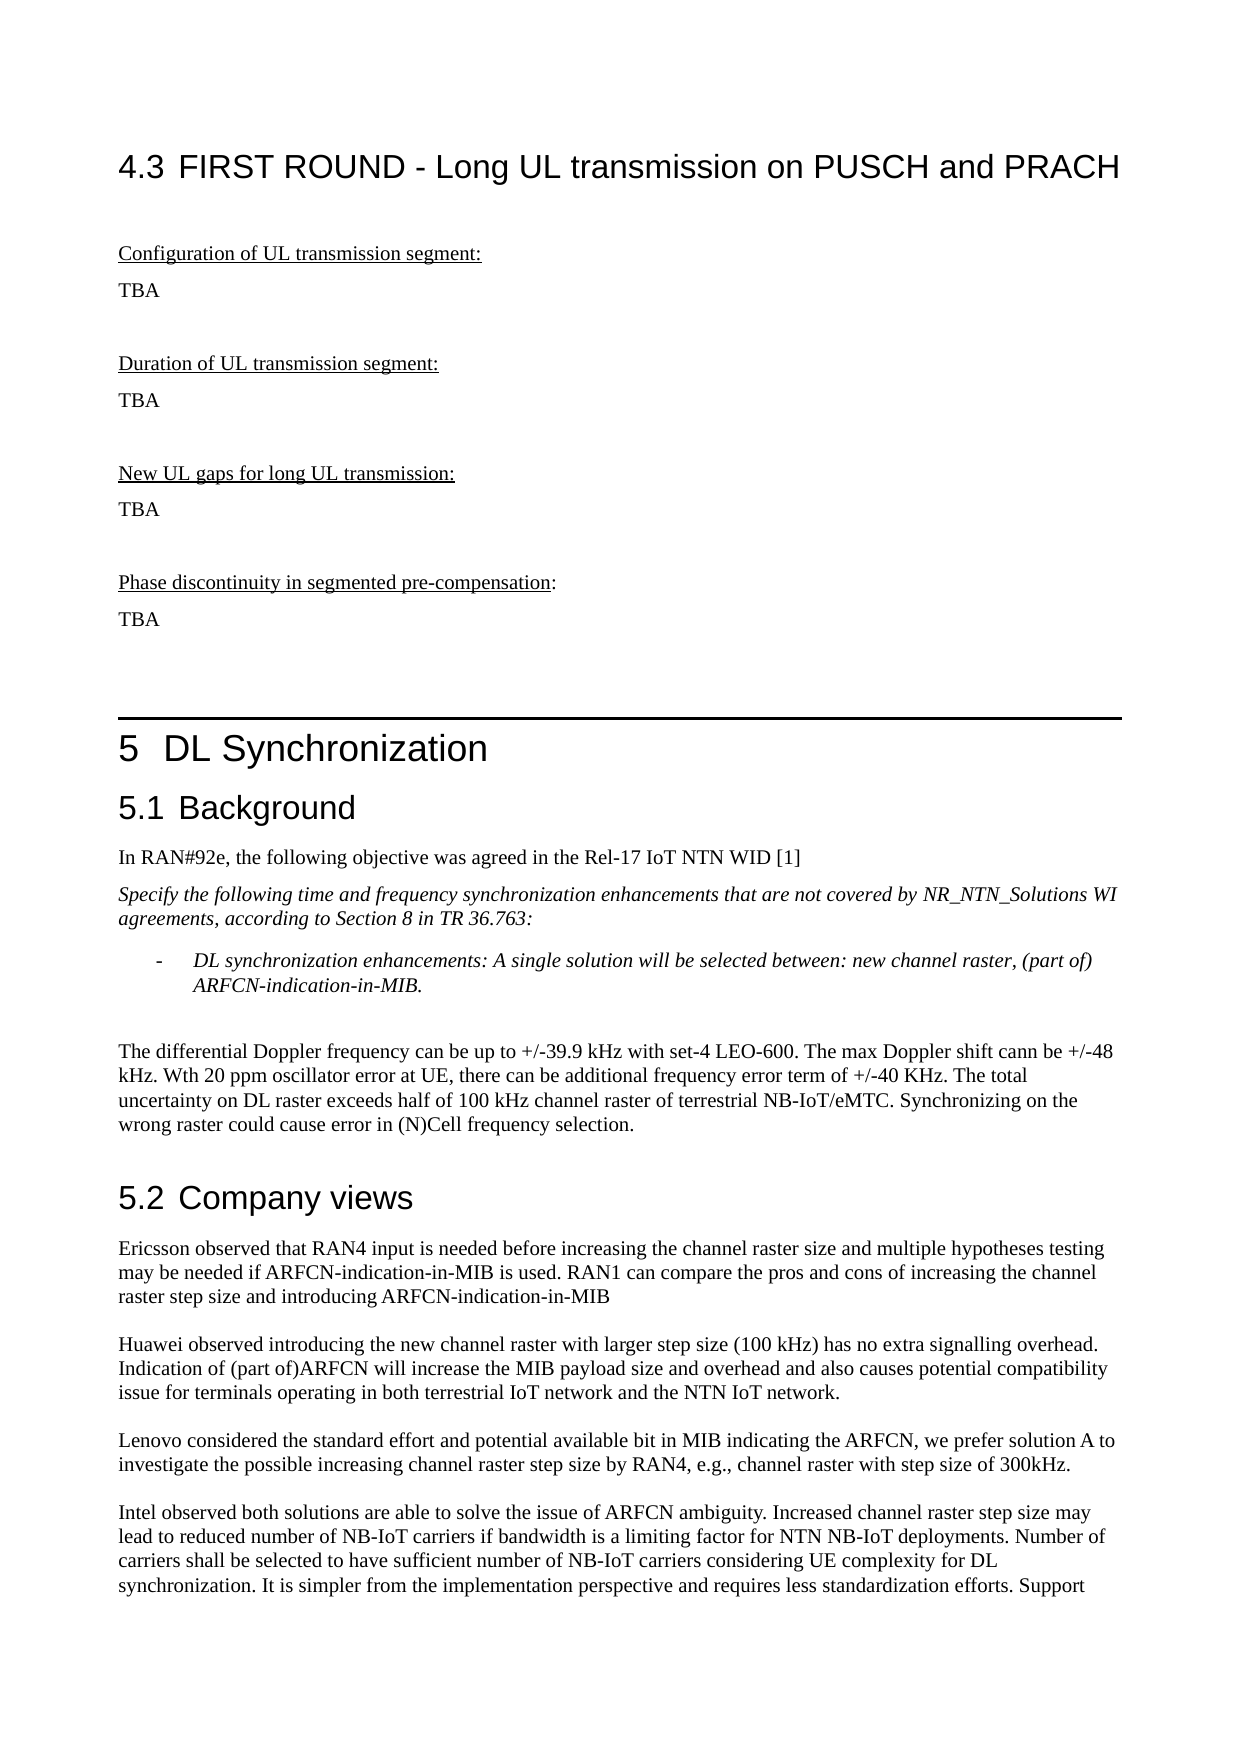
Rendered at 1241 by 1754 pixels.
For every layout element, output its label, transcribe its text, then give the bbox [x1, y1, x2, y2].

list DL synchronization enhancements: A single solution will be selected between: new channel raster, (part of) ARFCN-indication-in-MIB. [156, 948, 1122, 997]
text In RAN#92e, the following objective was agreed in the Rel-17 IoT NTN WID [1] [118, 845, 1122, 869]
text Duration of UL transmission segment: [118, 351, 1122, 375]
text Configuration of UL transmission segment: [118, 241, 1122, 265]
text Phase discontinuity in segmented pre-compensation: [118, 570, 1122, 594]
text The differential Doppler frequency can be up to +/-39.9 kHz with set-4 LEO-600. The max Doppler shift cann be +/-48 kHz. Wth 20 ppm oscillator error at UE, there can be additional frequency error term of +/-40 KHz. The total uncertainty on DL raster exceeds half of 100 kHz channel raster of terrestrial NB-IoT/eMTC. Synchronizing on the wrong raster could cause error in (N)Cell frequency selection. [118, 1039, 1122, 1136]
subtitle FIRST ROUND - Long UL transmission on PUSCH and PRACH [118, 147, 1122, 186]
text TBA [118, 387, 1122, 412]
text Huawei observed introducing the new channel raster with larger step size (100 kHz) has no extra signalling overhead. Indication of (part of)ARFCN will increase the MIB payload size and overhead and also causes potential compatibility issue for terminals operating in both terrestrial IoT network and the NTN IoT network. [118, 1332, 1122, 1404]
text TBA [118, 607, 1122, 631]
subtitle Background [118, 788, 1122, 826]
subtitle Company views [118, 1178, 1122, 1217]
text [118, 1500, 1122, 1597]
text TBA [118, 278, 1122, 302]
text Ericsson observed that RAN4 input is needed before increasing the channel raster size and multiple hypotheses testing may be needed if ARFCN-indication-in-MIB is used. RAN1 can compare the pros and cons of increasing the channel raster step size and introducing ARFCN-indication-in-MIB [118, 1236, 1122, 1308]
subtitle DL Synchronization [118, 720, 1122, 769]
text Lenovo considered the standard effort and potential available bit in MIB indicating the ARFCN, we prefer solution A to investigate the possible increasing channel raster step size by RAN4, e.g., channel raster with step size of 300kHz. [118, 1428, 1122, 1476]
text Specify the following time and frequency synchronization enhancements that are not covered by NR_NTN_Solutions WI agreements, according to Section 8 in TR 36.763: [118, 882, 1122, 930]
text TBA [118, 497, 1122, 521]
text New UL gaps for long UL transmission: [118, 461, 1122, 485]
